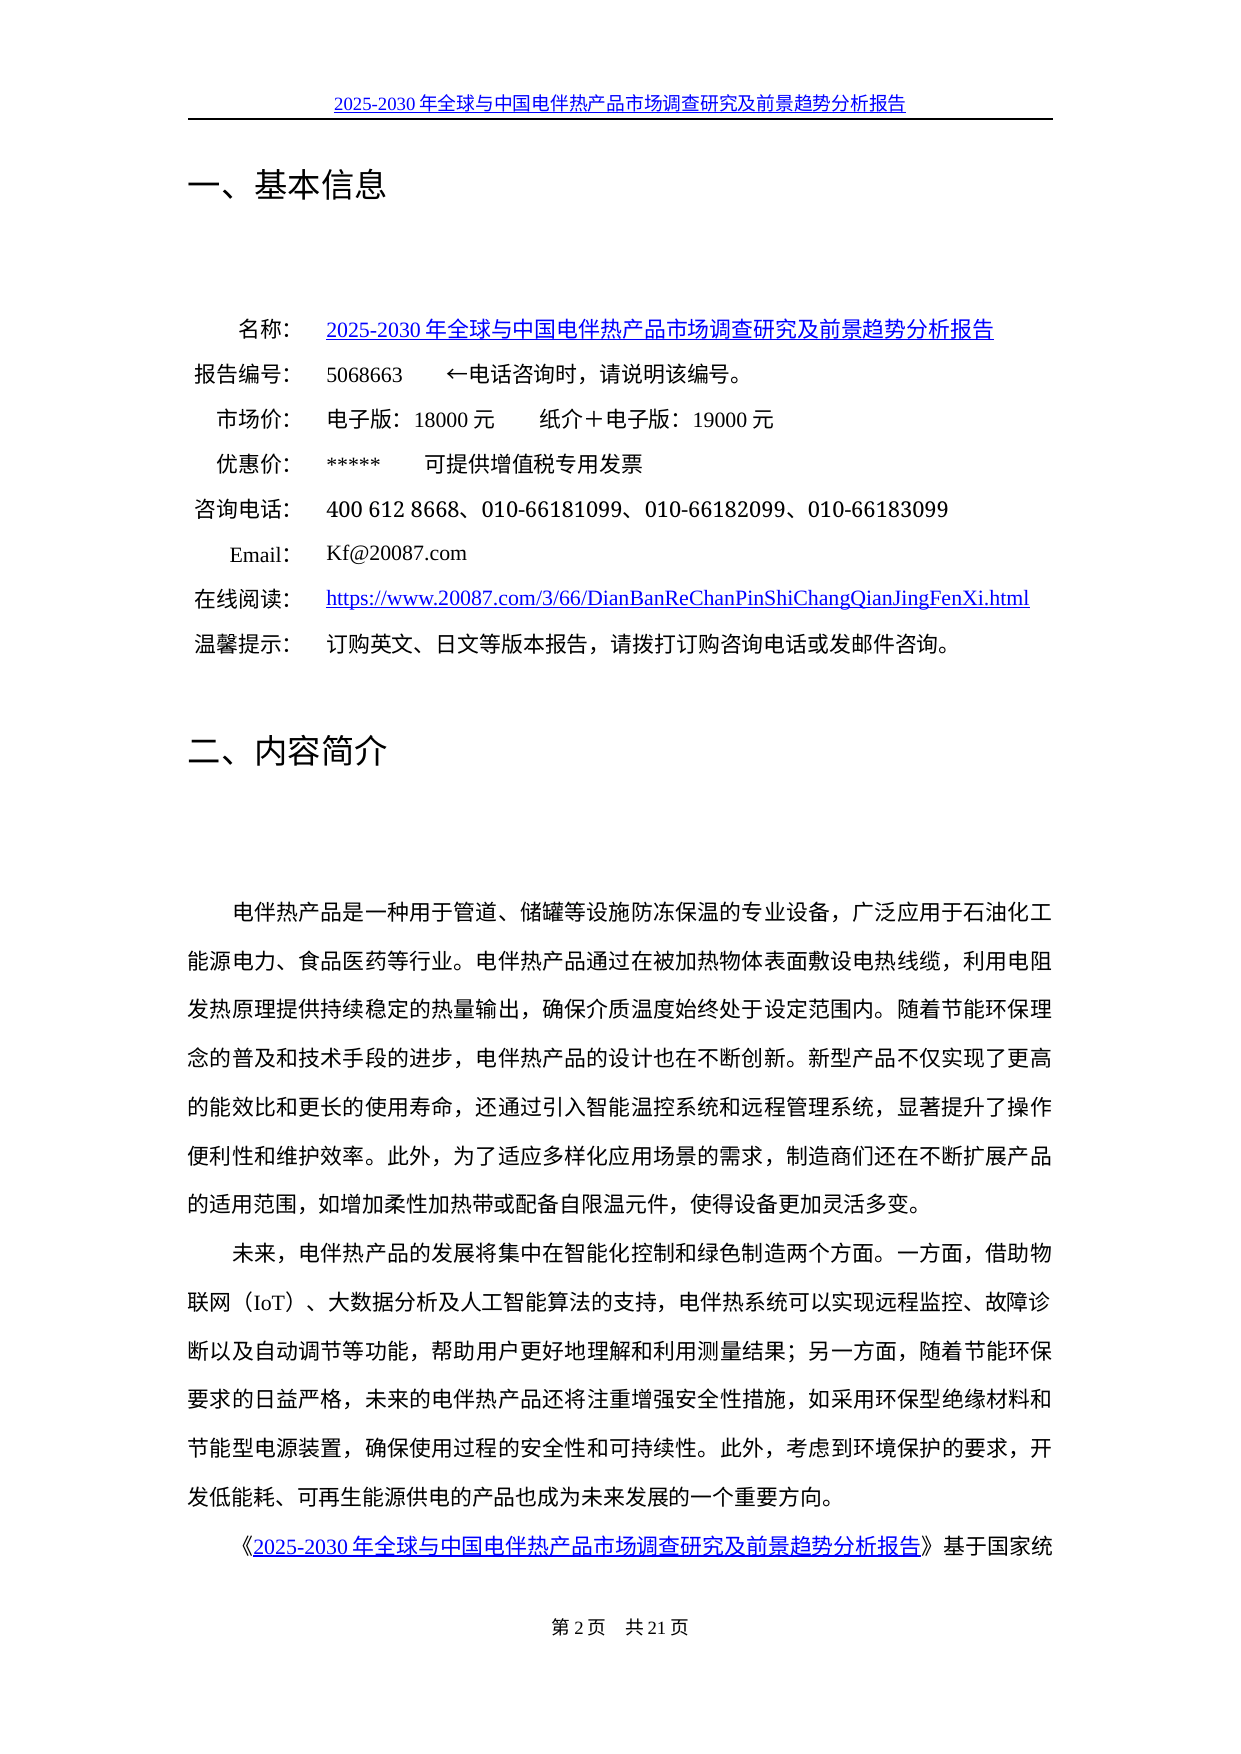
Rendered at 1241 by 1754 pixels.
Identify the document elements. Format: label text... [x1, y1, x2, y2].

table_cell Kf@20087.com [315, 537, 1073, 582]
table_cell 400 612 8668、010-66181099、010-66182099、010-66183099 [315, 492, 1073, 537]
table_cell ***** 可提供增值税专用发票 [315, 447, 1073, 492]
title 一、基本信息 [187, 150, 1053, 215]
table_cell 5068663 ←电话咨询时，请说明该编号。 [315, 357, 1073, 402]
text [187, 894, 1053, 1561]
table_header 名称： [167, 312, 315, 357]
table_cell 咨询电话： [167, 492, 315, 537]
table_cell 市场价： [167, 402, 315, 447]
title 二、内容简介 [187, 717, 1053, 782]
table_header 2025-2030年全球与中国电伴热产品市场调查研究及前景趋势分析报告 [315, 312, 1073, 357]
table_cell Email： [167, 537, 315, 582]
table_cell [315, 582, 1073, 627]
table_cell 订购英文、日文等版本报告，请拨打订购咨询电话或发邮件咨询。 [315, 627, 1073, 672]
table_cell 温馨提示： [167, 627, 315, 672]
table_cell 报告编号： [167, 357, 315, 402]
table_cell 优惠价： [167, 447, 315, 492]
table_cell 在线阅读： [167, 582, 315, 627]
table_cell 电子版：18000 元 纸介＋电子版：19000 元 [315, 402, 1073, 447]
